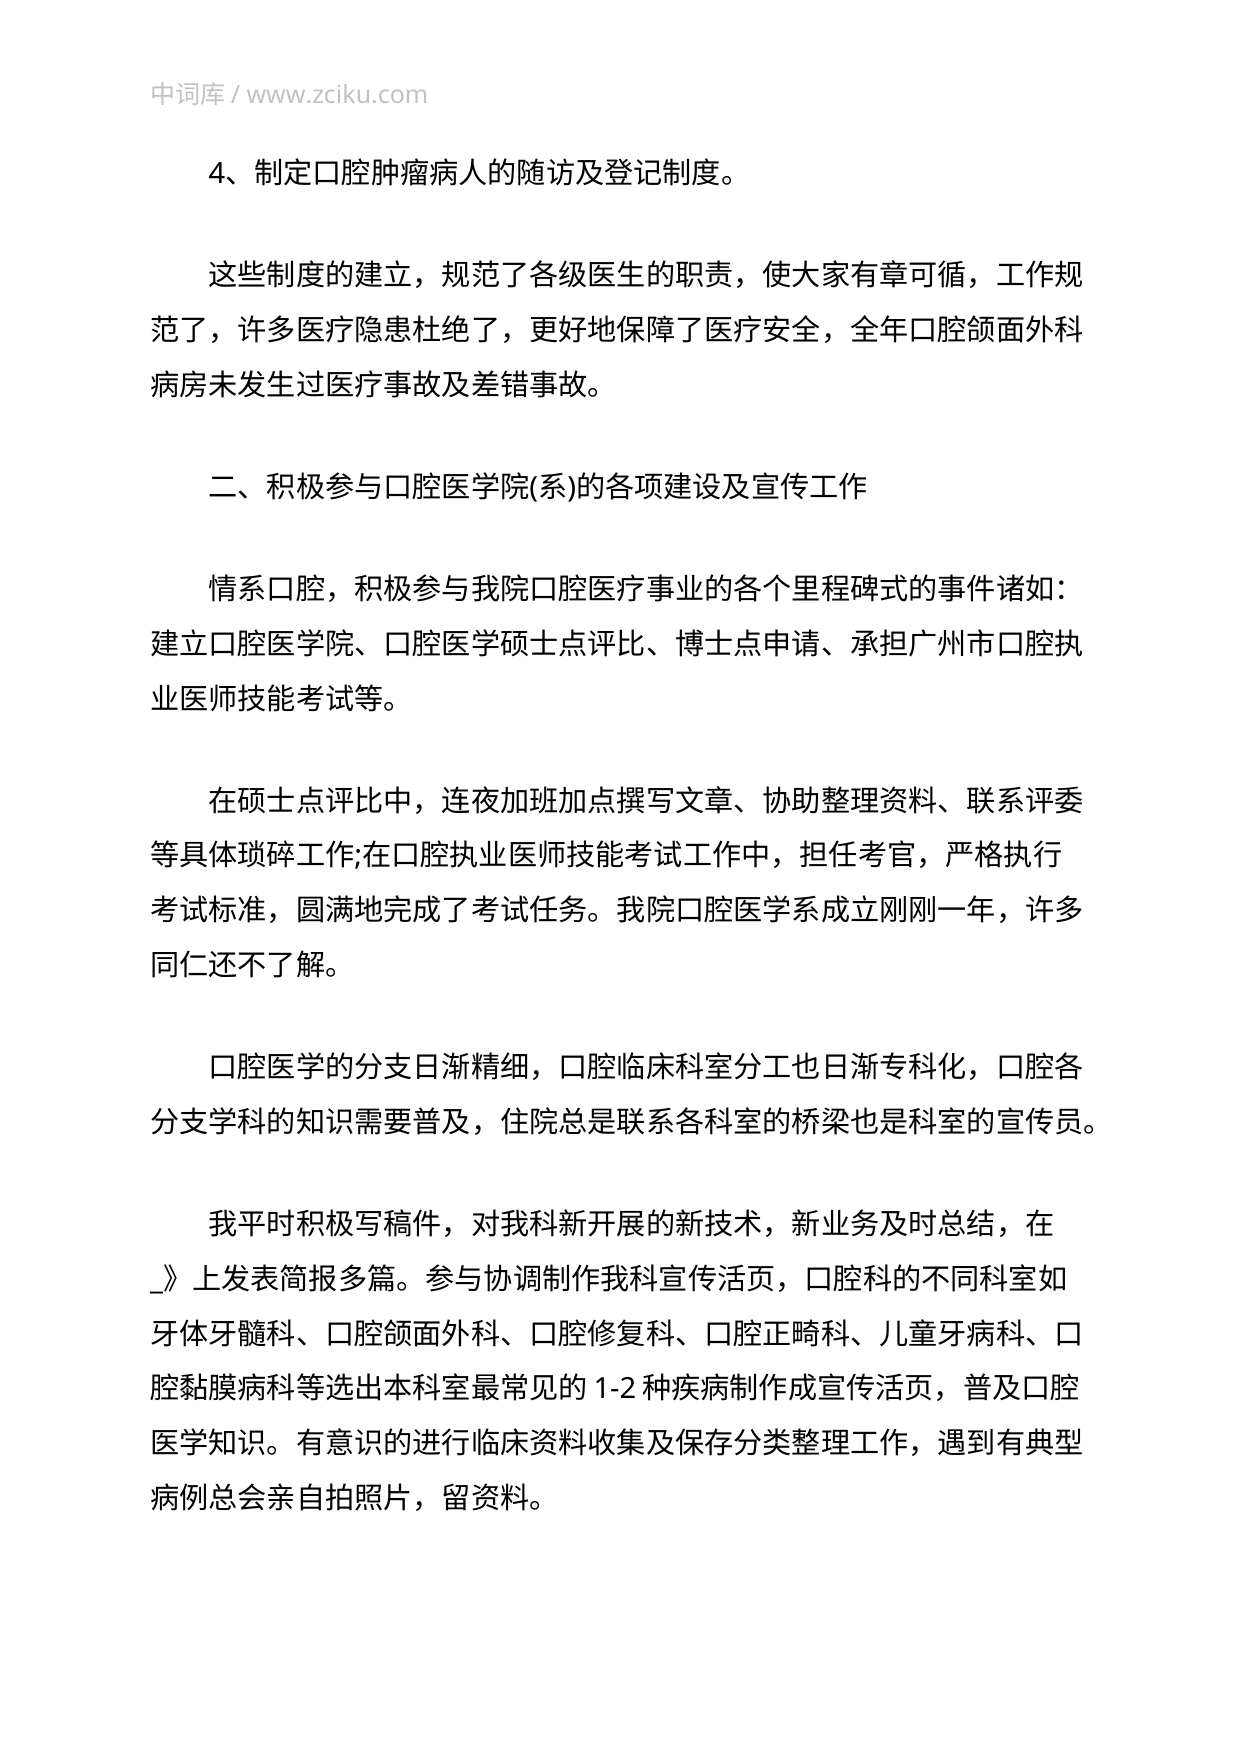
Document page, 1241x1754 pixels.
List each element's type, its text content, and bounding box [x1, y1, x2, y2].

text 二、积极参与口腔医学院(系)的各项建设及宣传工作 [150, 463, 1090, 506]
text 4、制定口腔肿瘤病人的随访及登记制度。 [150, 150, 1090, 192]
text 这些制度的建立，规范了各级医生的职责，使大家有章可循，工作规范了，许多医疗隐患杜绝了，更好地保障了医疗安全，全年口腔颌面外科病房未发生过医疗事故及差错事故。 [150, 252, 1090, 404]
text 口腔医学的分支日渐精细，口腔临床科室分工也日渐专科化，口腔各分支学科的知识需要普及，住院总是联系各科室的桥梁也是科室的宣传员。 [150, 1044, 1090, 1141]
text 情系口腔，积极参与我院口腔医疗事业的各个里程碑式的事件诸如：建立口腔医学院、口腔医学硕士点评比、博士点申请、承担广州市口腔执业医师技能考试等。 [150, 566, 1090, 718]
text 我平时积极写稿件，对我科新开展的新技术，新业务及时总结，在_》上发表简报多篇。参与协调制作我科宣传活页，口腔科的不同科室如牙体牙髓科、口腔颌面外科、口腔修复科、口腔正畸科、儿童牙病科、口腔黏膜病科等选出本科室最常见的1-2种疾病制作成宣传活页，普及口腔医学知识。有意识的进行临床资料收集及保存分类整理工作，遇到有典型病例总会亲自拍照片，留资料。 [150, 1200, 1090, 1517]
text 在硕士点评比中，连夜加班加点撰写文章、协助整理资料、联系评委等具体琐碎工作;在口腔执业医师技能考试工作中，担任考官，严格执行考试标准，圆满地完成了考试任务。我院口腔医学系成立刚刚一年，许多同仁还不了解。 [150, 777, 1090, 984]
